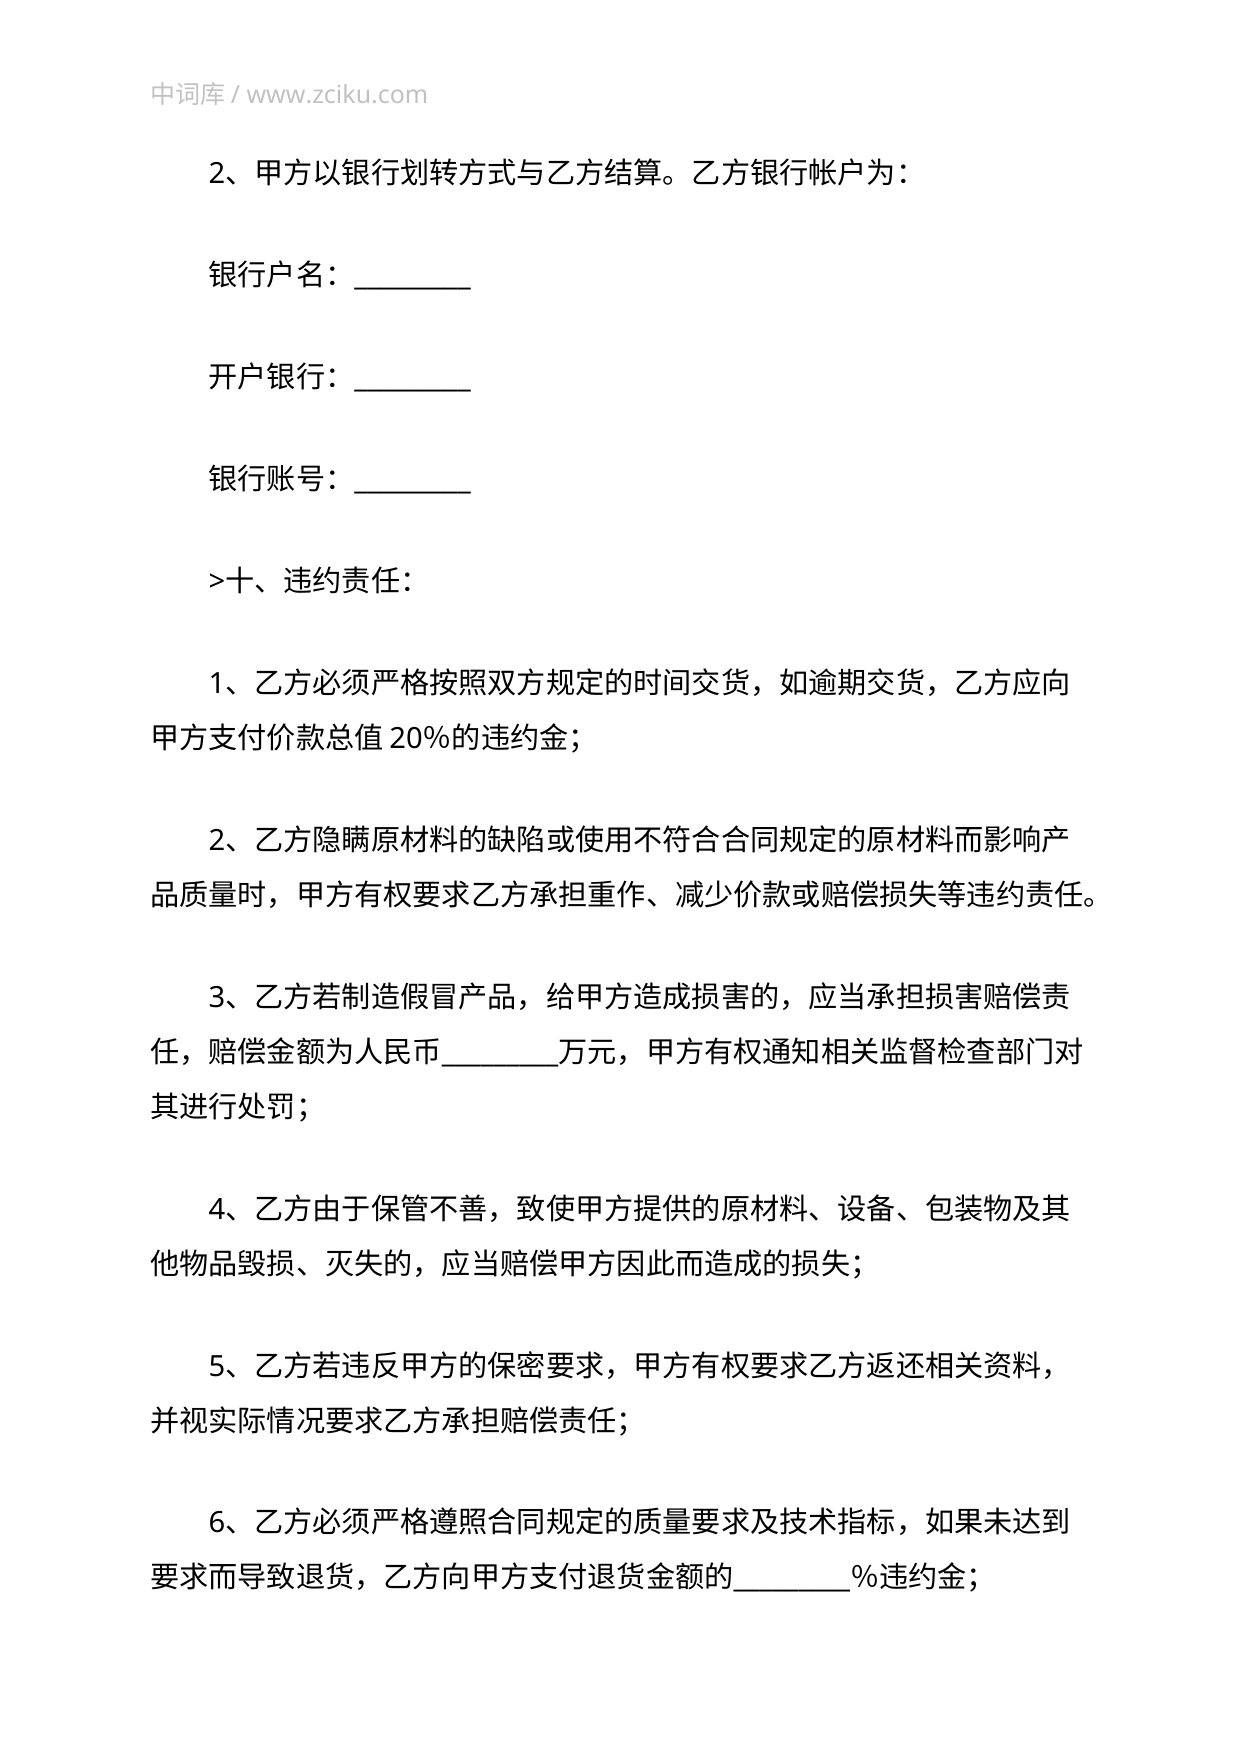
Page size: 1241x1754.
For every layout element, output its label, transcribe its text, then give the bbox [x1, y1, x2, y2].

text 6、乙方必须严格遵照合同规定的质量要求及技术指标，如果未达到要求而导致退货，乙方向甲方支付退货金额的_________％违约金； [150, 1499, 1090, 1596]
text 5、乙方若违反甲方的保密要求，甲方有权要求乙方返还相关资料，并视实际情况要求乙方承担赔偿责任； [150, 1342, 1090, 1439]
text 银行账号：_________ [150, 456, 1090, 498]
text 4、乙方由于保管不善，致使甲方提供的原材料、设备、包装物及其他物品毁损、灭失的，应当赔偿甲方因此而造成的损失； [150, 1185, 1090, 1283]
text 开户银行：_________ [150, 354, 1090, 396]
text 3、乙方若制造假冒产品，给甲方造成损害的，应当承担损害赔偿责任，赔偿金额为人民币_________万元，甲方有权通知相关监督检查部门对其进行处罚； [150, 974, 1090, 1126]
text >十、违约责任： [150, 558, 1090, 600]
text 2、乙方隐瞒原材料的缺陷或使用不符合合同规定的原材料而影响产品质量时，甲方有权要求乙方承担重作、减少价款或赔偿损失等违约责任。 [150, 817, 1090, 914]
text 2、甲方以银行划转方式与乙方结算。乙方银行帐户为： [150, 150, 1090, 192]
text 银行户名：_________ [150, 252, 1090, 294]
text 1、乙方必须严格按照双方规定的时间交货，如逾期交货，乙方应向甲方支付价款总值20％的违约金； [150, 660, 1090, 757]
